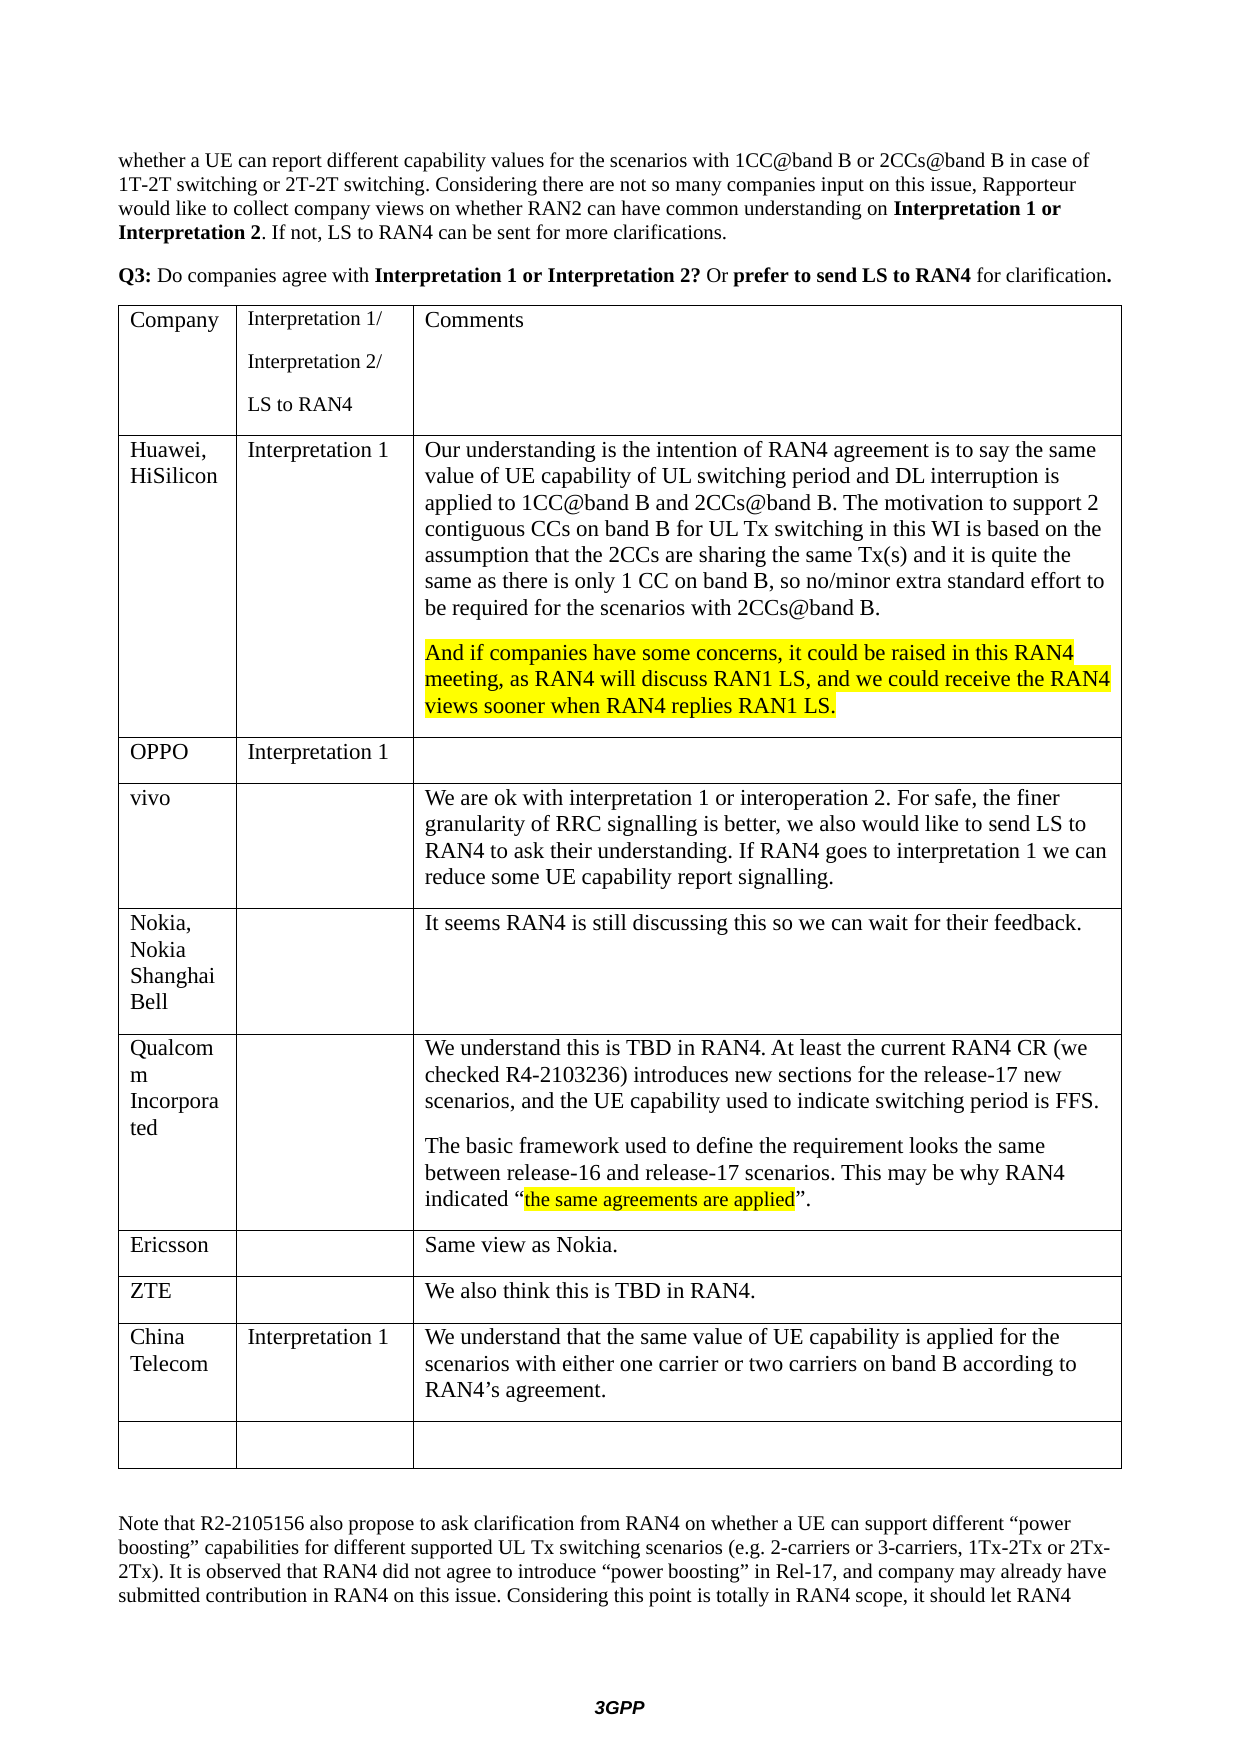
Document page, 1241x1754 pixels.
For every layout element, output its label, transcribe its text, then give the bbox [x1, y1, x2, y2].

table_cell Qualcomm Incorporated [119, 1035, 236, 1230]
table_cell Interpretation 1 [237, 1324, 413, 1421]
table_cell ZTE [119, 1277, 236, 1322]
table_cell [237, 909, 413, 1033]
table_cell Ericsson [119, 1231, 236, 1276]
table_cell Nokia, Nokia Shanghai Bell [119, 909, 236, 1033]
table_cell [237, 1231, 413, 1276]
table_header Comments [414, 306, 1121, 435]
table_cell [237, 1277, 413, 1322]
text Q3: Do companies agree with Interpretation 1 or Interpretation 2? Or prefer to send LS to RAN4 for clarification. [118, 262, 1122, 287]
table_cell Huawei, HiSilicon [119, 436, 236, 737]
table_cell Interpretation 1 [237, 738, 413, 783]
table_header Company [119, 306, 236, 435]
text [118, 1511, 1122, 1607]
table_cell China Telecom [119, 1324, 236, 1421]
table_cell Same view as Nokia. [414, 1231, 1121, 1276]
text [118, 147, 1122, 244]
table_cell vivo [119, 784, 236, 908]
table_cell It seems RAN4 is still discussing this so we can wait for their feedback. [414, 909, 1121, 1033]
table_cell Our understanding is the intention of RAN4 agreement is to say the same value of UE capability of UL switching period and DL interruption is applied to 1CC@band B and 2CCs@band B. The motivation to support 2 contiguous CCs on band B for UL Tx switching in this WI is based on the assumption that the 2CCs are sharing the same Tx(s) and it is quite the same as there is only 1 CC on band B, so no/minor extra standard effort to be required for the scenarios with 2CCs@band B. And if companies have some concerns, it could be raised in this RAN4 meeting, as RAN4 will discuss RAN1 LS, and we could receive the RAN4 views sooner when RAN4 replies RAN1 LS. [414, 436, 1121, 737]
table_cell We are ok with interpretation 1 or interoperation 2. For safe, the finer granularity of RRC signalling is better, we also would like to send LS to RAN4 to ask their understanding. If RAN4 goes to interpretation 1 we can reduce some UE capability report signalling. [414, 784, 1121, 908]
table_cell We also think this is TBD in RAN4. [414, 1277, 1121, 1322]
table_cell [237, 1422, 413, 1467]
table_cell [414, 738, 1121, 783]
table_cell [119, 1422, 236, 1467]
table_header Interpretation 1/ Interpretation 2/ LS to RAN4 [237, 306, 413, 435]
table_cell [237, 784, 413, 908]
table_cell We understand this is TBD in RAN4. At least the current RAN4 CR (we checked R4-2103236) introduces new sections for the release-17 new scenarios, and the UE capability used to indicate switching period is FFS. The basic framework used to define the requirement looks the same between release-16 and release-17 scenarios. This may be why RAN4 indicated “the same agreements are applied”. [414, 1035, 1121, 1230]
table_cell [237, 1035, 413, 1230]
table_cell OPPO [119, 738, 236, 783]
table_cell Interpretation 1 [237, 436, 413, 737]
table_cell We understand that the same value of UE capability is applied for the scenarios with either one carrier or two carriers on band B according to RAN4’s agreement. [414, 1324, 1121, 1421]
table_cell [414, 1422, 1121, 1467]
